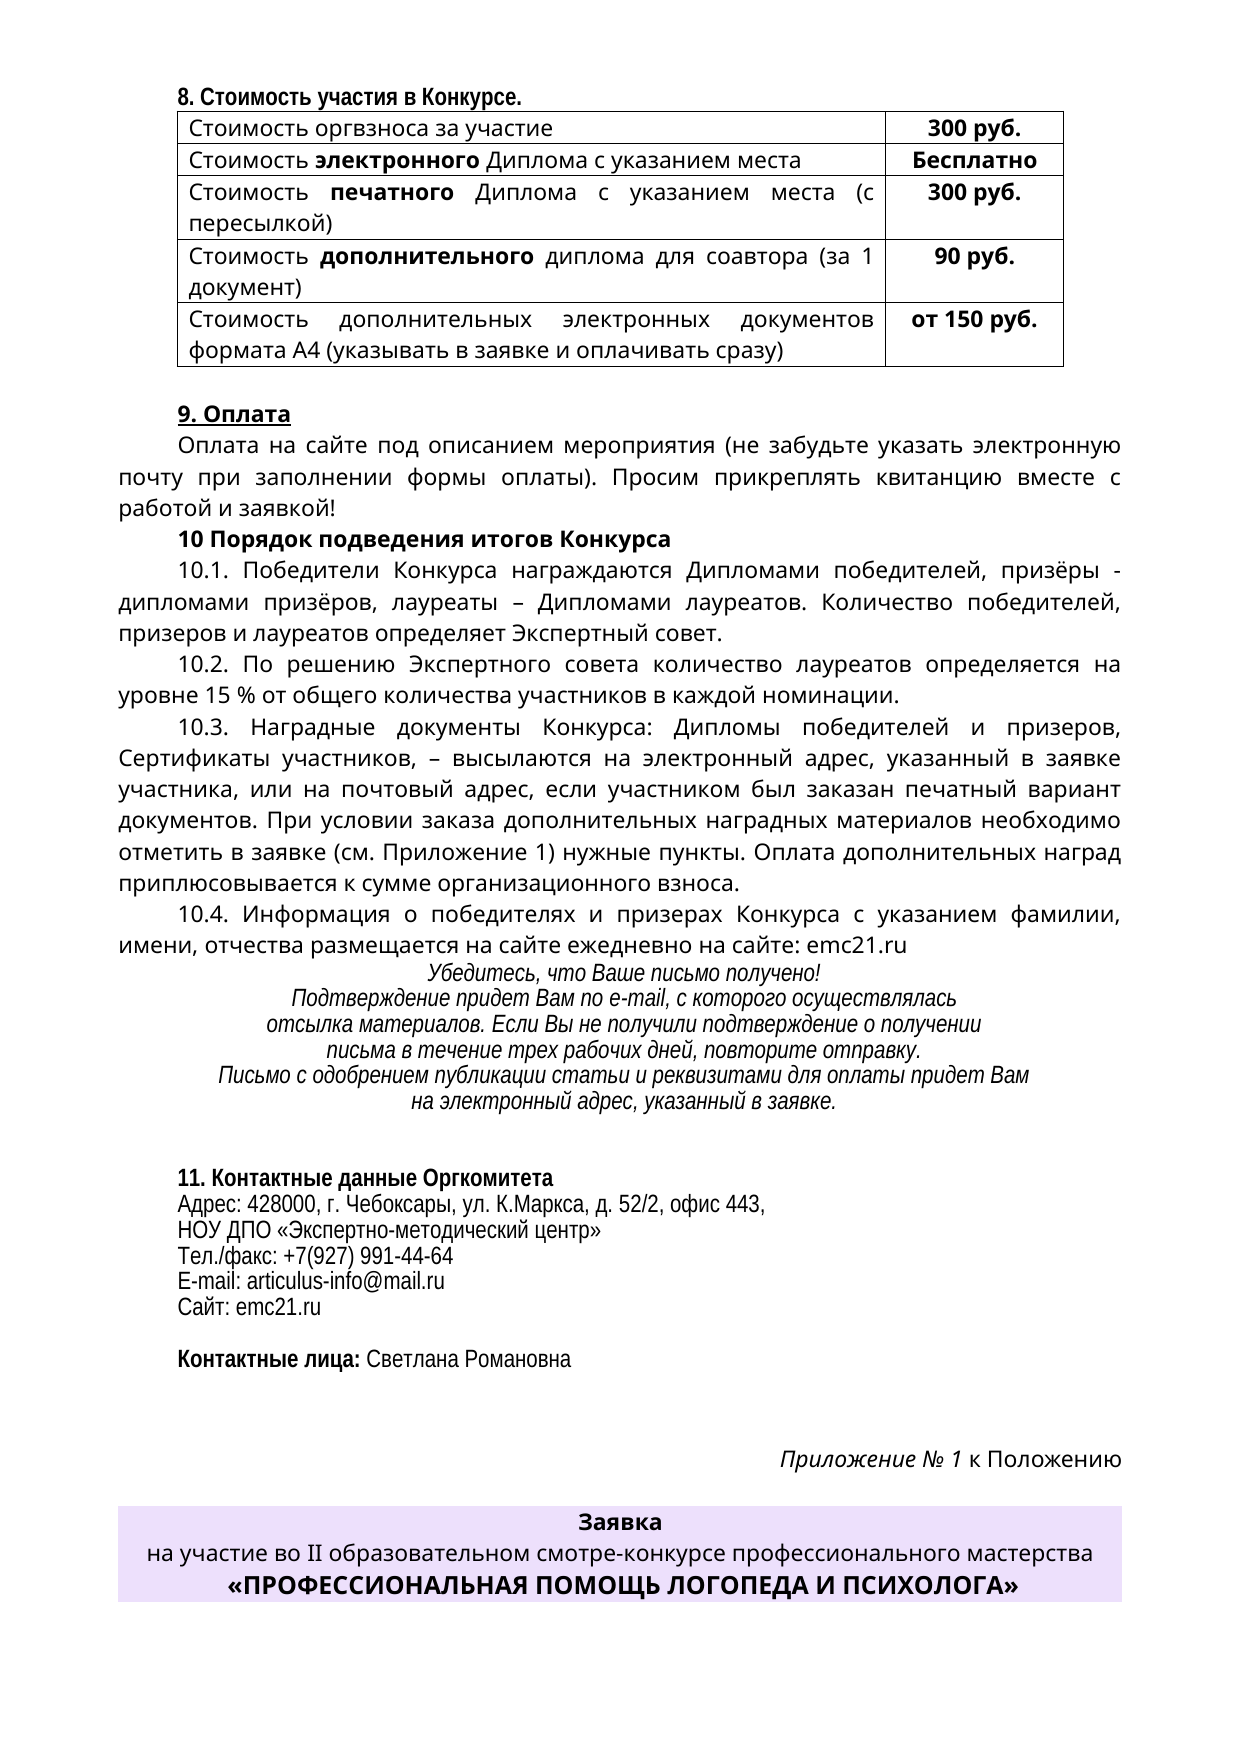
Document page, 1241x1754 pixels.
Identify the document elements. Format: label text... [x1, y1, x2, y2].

text 8. Стоимость участия в Конкурсе. [118, 85, 1131, 111]
text Адрес: 428000, г. Чебоксары, ул. К.Маркса, д. 52/2, офис 443, [118, 1192, 1131, 1218]
text отсылка материалов. Если Вы не получили подтверждение о получении [118, 1012, 1131, 1038]
table_cell 90 руб. [886, 240, 1063, 302]
text Заявка [118, 1506, 1122, 1537]
text Оплата на сайте под описанием мероприятия (не забудьте указать электронную почту при заполнении формы оплаты). Просим прикреплять квитанцию вместе с работой и заявкой! [118, 429, 1122, 523]
table_header 300 руб. [886, 112, 1063, 143]
table_cell 300 руб. [886, 176, 1063, 239]
text 10.4. Информация о победителях и призерах Конкурса с указанием фамилии, имени, отчества размещается на сайте ежедневно на сайте: emc21.ru [118, 898, 1122, 961]
text Подтверждение придет Вам по e-mail, с которого осуществлялась [118, 986, 1131, 1012]
text 9. Оплата [118, 398, 1122, 429]
text Письмо с одобрением публикации статьи и реквизитами для оплаты придет Вам [118, 1063, 1131, 1089]
table_cell Стоимость электронного Диплома с указанием места [178, 144, 885, 175]
table_cell от 150 руб. [886, 303, 1063, 366]
table_header Стоимость оргвзноса за участие [178, 112, 885, 143]
text Контактные лица: Светлана Романовна [118, 1346, 1131, 1372]
table_cell Бесплатно [886, 144, 1063, 175]
text «ПРОФЕССИОНАЛЬНАЯ ПОМОЩЬ ЛОГОПЕДА И ПСИХОЛОГА» [118, 1568, 1122, 1602]
text 11. Контактные данные Оргкомитета [118, 1166, 1131, 1192]
text 10.2. По решению Экспертного совета количество лауреатов определяется на уровне 15 % от общего количества участников в каждой номинации. [118, 648, 1122, 711]
text 10 Порядок подведения итогов Конкурса [118, 523, 1122, 554]
text письма в течение трех рабочих дней, повторите отправку. [118, 1038, 1131, 1063]
text Приложение № 1 к Положению [118, 1443, 1122, 1474]
text E-mail: articulus-info@mail.ru [118, 1269, 1131, 1295]
table_cell Стоимость печатного Диплома с указанием места (с пересылкой) [178, 176, 885, 239]
text на участие во II образовательном смотре-конкурсе профессионального мастерства [118, 1537, 1122, 1568]
text НОУ ДПО «Экспертно-методический центр» [118, 1218, 1131, 1243]
text Убедитесь, что Ваше письмо получено! [118, 961, 1131, 986]
table_cell Стоимость дополнительных электронных документов формата А4 (указывать в заявке и оплачивать сразу) [178, 303, 885, 366]
text Сайт: emc21.ru [118, 1295, 1131, 1321]
text 10.1. Победители Конкурса награждаются Дипломами победителей, призёры - дипломами призёров, лауреаты – Дипломами лауреатов. Количество победителей, призеров и лауреатов определяет Экспертный совет. [118, 554, 1122, 648]
text на электронный адрес, указанный в заявке. [118, 1089, 1131, 1115]
text 10.3. Наградные документы Конкурса: Дипломы победителей и призеров, Сертификаты участников, – высылаются на электронный адрес, указанный в заявке участника, или на почтовый адрес, если участником был заказан печатный вариант документов. При условии заказа дополнительных наградных материалов необходимо отметить в заявке (см. Приложение 1) нужные пункты. Оплата дополнительных наград приплюсовывается к сумме организационного взноса. [118, 711, 1122, 898]
text Тел./факс: +7(927) 991-44-64 [118, 1243, 1131, 1269]
table_cell Стоимость дополнительного диплома для соавтора (за 1 документ) [178, 240, 885, 302]
